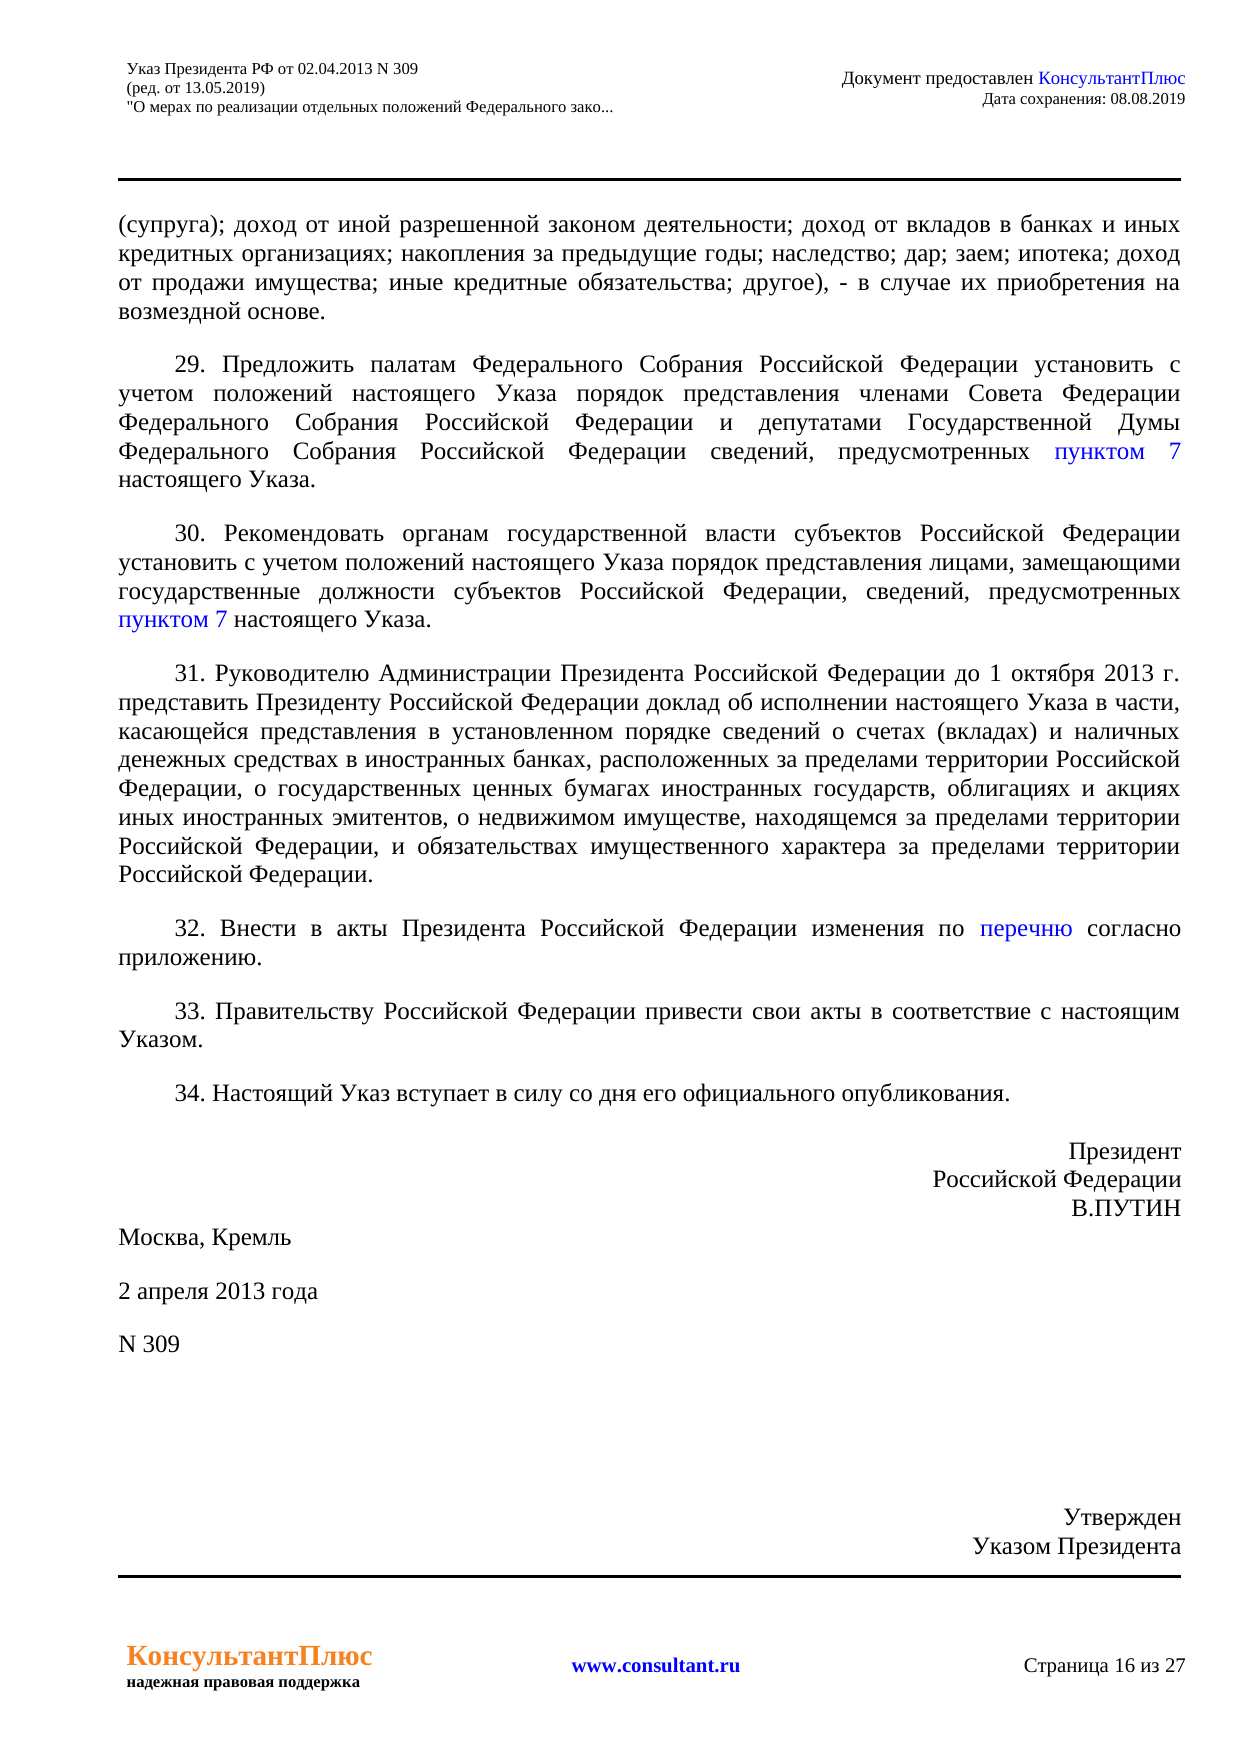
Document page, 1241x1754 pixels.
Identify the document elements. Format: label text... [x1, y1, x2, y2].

text Российской Федерации [118, 1164, 1181, 1193]
text N 309 [118, 1329, 1181, 1358]
text 33. Правительству Российской Федерации привести свои акты в соответствие с настоящим Указом. [118, 996, 1181, 1053]
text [118, 209, 1181, 324]
text Москва, Кремль [118, 1222, 1181, 1251]
text 34. Настоящий Указ вступает в силу со дня его официального опубликования. [118, 1078, 1181, 1107]
text В.ПУТИН [118, 1193, 1181, 1222]
text 32. Внести в акты Президента Российской Федерации изменения по перечню согласно приложению. [118, 913, 1181, 971]
text 2 апреля 2013 года [118, 1276, 1181, 1304]
text 30. Рекомендовать органам государственной власти субъектов Российской Федерации установить с учетом положений настоящего Указа порядок представления лицами, замещающими государственные должности субъектов Российской Федерации, сведений, предусмотренных пунктом 7 настоящего Указа. [118, 518, 1181, 633]
text Указом Президента [118, 1531, 1181, 1559]
text 29. Предложить палатам Федерального Собрания Российской Федерации установить с учетом положений настоящего Указа порядок представления членами Совета Федерации Федерального Собрания Российской Федерации и депутатами Государственной Думы Федерального Собрания Российской Федерации сведений, предусмотренных пунктом 7 настоящего Указа. [118, 349, 1181, 493]
text Утвержден [118, 1502, 1181, 1531]
text 31. Руководителю Администрации Президента Российской Федерации до 1 октября 2013 г. представить Президенту Российской Федерации доклад об исполнении настоящего Указа в части, касающейся представления в установленном порядке сведений о счетах (вкладах) и наличных денежных средствах в иностранных банках, расположенных за пределами территории Российской Федерации, о государственных ценных бумагах иностранных государств, облигациях и акциях иных иностранных эмитентов, о недвижимом имуществе, находящемся за пределами территории Российской Федерации, и обязательствах имущественного характера за пределами территории Российской Федерации. [118, 658, 1181, 888]
text Президент [118, 1136, 1181, 1164]
